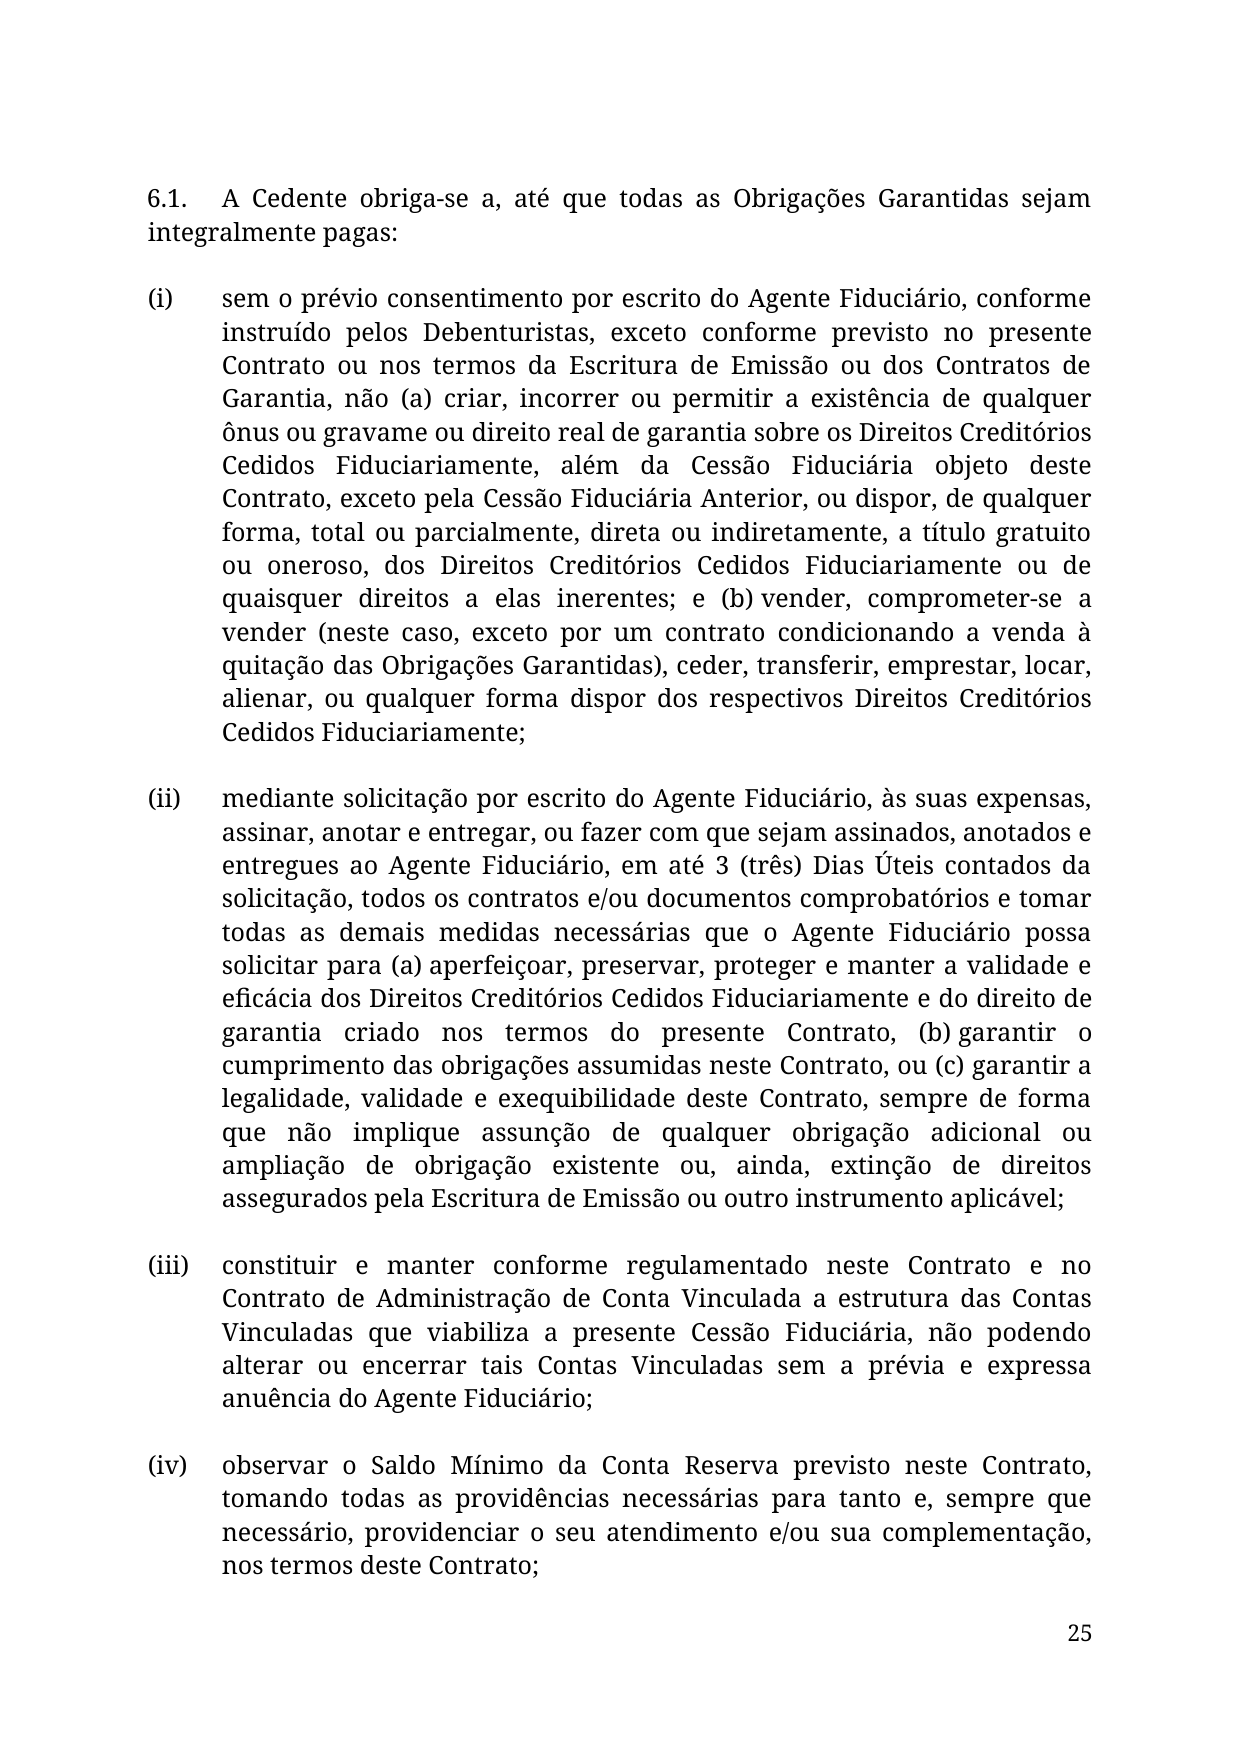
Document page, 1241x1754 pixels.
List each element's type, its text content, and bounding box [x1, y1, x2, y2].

list sem o prévio consentimento por escrito do Agente Fiduciário, conforme instruído pelos Debenturistas, exceto conforme previsto no presente Contrato ou nos termos da Escritura de Emissão ou dos Contratos de Garantia, não (a) criar, incorrer ou permitir a existência de qualquer ônus ou gravame ou direito real de garantia sobre os Direitos Creditórios Cedidos Fiduciariamente, além da Cessão Fiduciária objeto deste Contrato, exceto pela Cessão Fiduciária Anterior, ou dispor, de qualquer forma, total ou parcialmente, direta ou indiretamente, a título gratuito ou oneroso, dos Direitos Creditórios Cedidos Fiduciariamente ou de quaisquer direitos a elas inerentes; e (b) vender, comprometer-se a vender (neste caso, exceto por um contrato condicionando a venda à quitação das Obrigações Garantidas), ceder, transferir, emprestar, locar, alienar, ou qualquer forma dispor dos respectivos Direitos Creditórios Cedidos Fiduciariamente; [148, 281, 1092, 748]
list observar o Saldo Mínimo da Conta Reserva previsto neste Contrato, tomando todas as providências necessárias para tanto e, sempre que necessário, providenciar o seu atendimento e/ou sua complementação, nos termos deste Contrato; [148, 1448, 1092, 1581]
list mediante solicitação por escrito do Agente Fiduciário, às suas expensas, assinar, anotar e entregar, ou fazer com que sejam assinados, anotados e entregues ao Agente Fiduciário, em até 3 (três) Dias Úteis contados da solicitação, todos os contratos e/ou documentos comprobatórios e tomar todas as demais medidas necessárias que o Agente Fiduciário possa solicitar para (a) aperfeiçoar, preservar, proteger e manter a validade e eficácia dos Direitos Creditórios Cedidos Fiduciariamente e do direito de garantia criado nos termos do presente Contrato, (b) garantir o cumprimento das obrigações assumidas neste Contrato, ou (c) garantir a legalidade, validade e exequibilidade deste Contrato, sempre de forma que não implique assunção de qualquer obrigação adicional ou ampliação de obrigação existente ou, ainda, extinção de direitos assegurados pela Escritura de Emissão ou outro instrumento aplicável; [148, 781, 1092, 1214]
list A Cedente obriga-se a, até que todas as Obrigações Garantidas sejam integralmente pagas: [147, 181, 1092, 248]
list constituir e manter conforme regulamentado neste Contrato e no Contrato de Administração de Conta Vinculada a estrutura das Contas Vinculadas que viabiliza a presente Cessão Fiduciária, não podendo alterar ou encerrar tais Contas Vinculadas sem a prévia e expressa anuência do Agente Fiduciário; [148, 1248, 1092, 1414]
